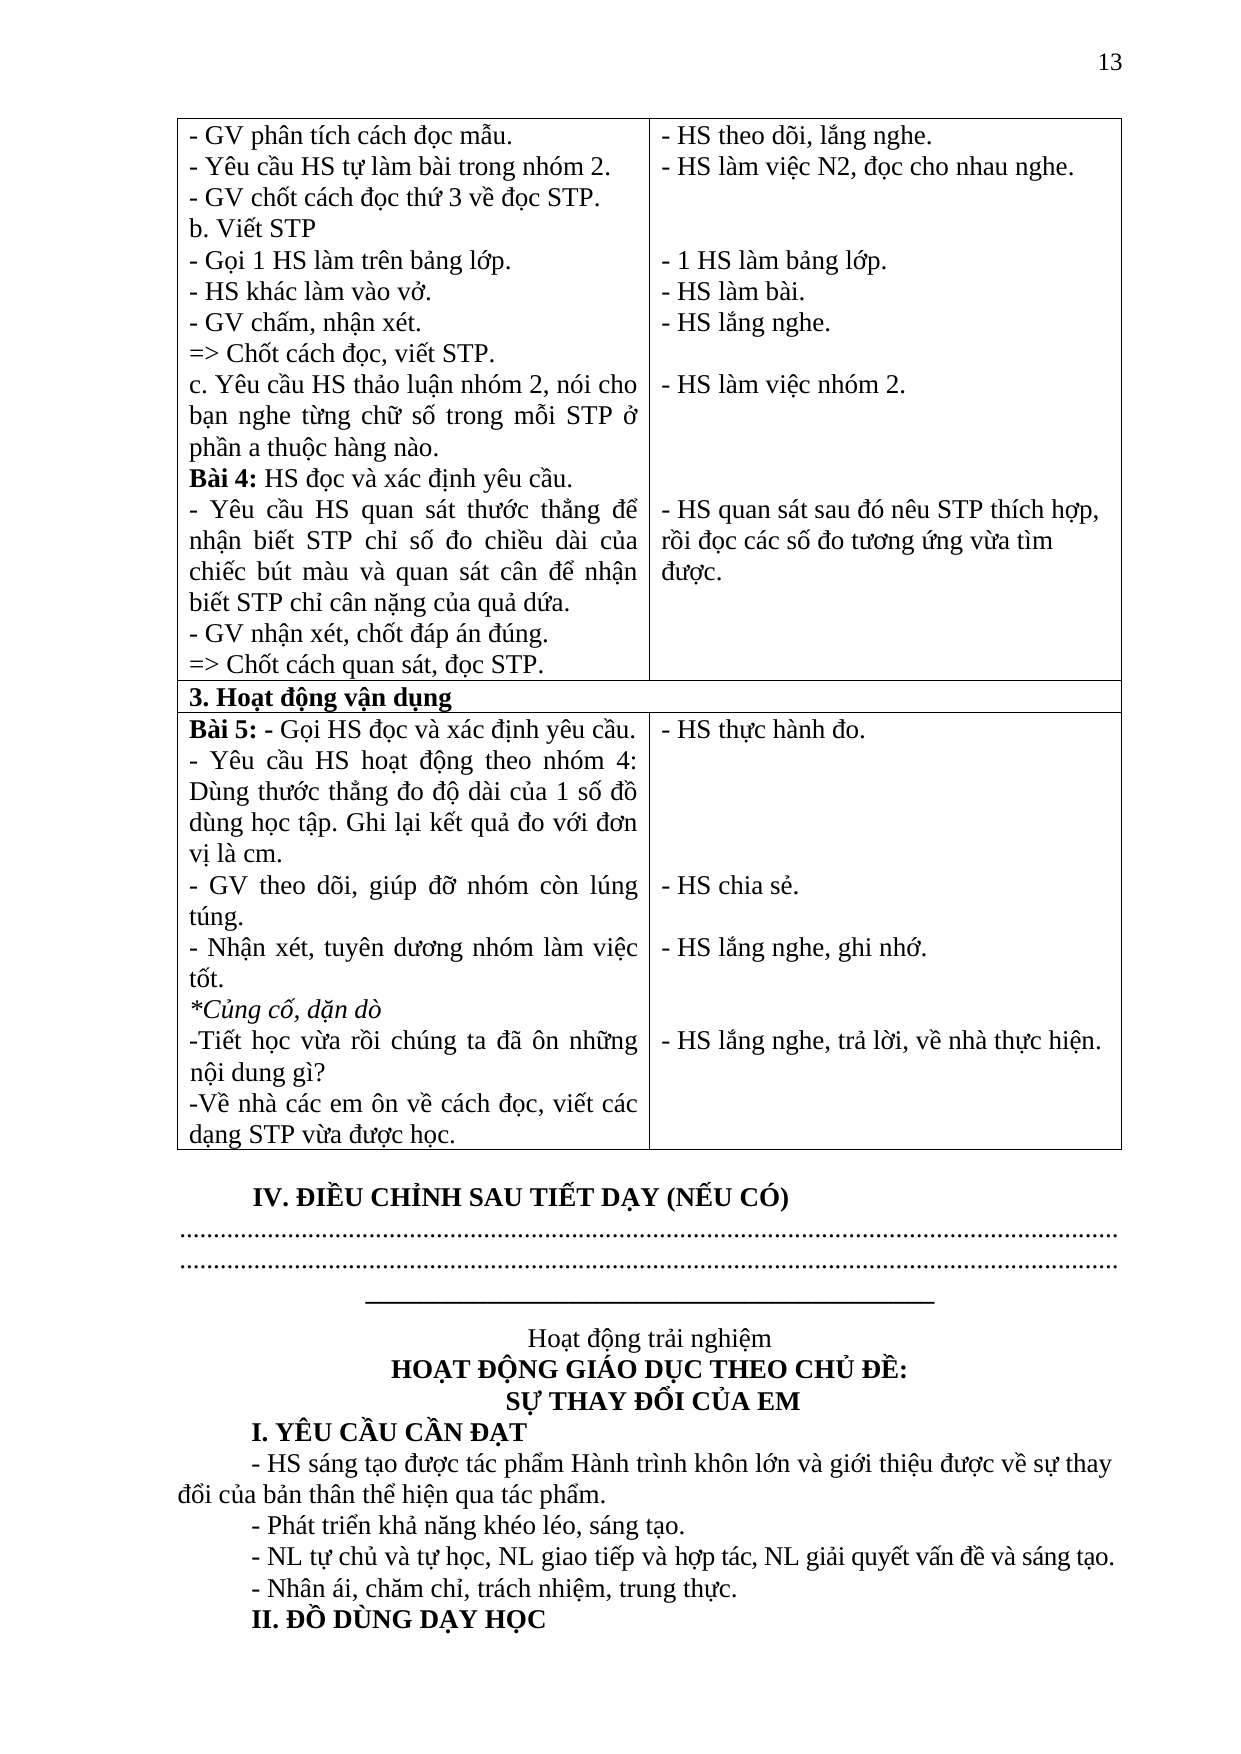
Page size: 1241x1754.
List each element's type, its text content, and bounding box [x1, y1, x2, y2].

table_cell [178, 119, 649, 680]
table_cell Bài 5: - Gọi HS đọc và xác định yêu cầu. - Yêu cầu HS hoạt động theo nhóm 4: Dùng thước thẳng đo độ dài của 1 số đồ dùng học tập. Ghi lại kết quả đo với đơn vị là cm. - GV theo dõi, giúp đỡ nhóm còn lúng túng. - Nhận xét, tuyên dương nhóm làm việc tốt. *Củng cố, dặn dò -Tiết học vừa rồi chúng ta đã ôn những nội dung gì? -Về nhà các em ôn về cách đọc, viết các dạng STP vừa được học. [178, 713, 649, 1149]
text IV. ĐIỀU CHỈNH SAU TIẾT DẠY (NẾU CÓ) [177, 1181, 1122, 1212]
text HOẠT ĐỘNG GIÁO DỤC THEO CHỦ ĐỀ: [177, 1354, 1122, 1385]
text - Phát triển khả năng khéo léo, sáng tạo. [177, 1509, 1122, 1541]
text - HS sáng tạo được tác phẩm Hành trình khôn lớn và giới thiệu được về sự thay đổi của bản thân thể hiện qua tác phẩm. [177, 1447, 1122, 1509]
text - Nhân ái, chăm chỉ, trách nhiệm, trung thực. [177, 1572, 1122, 1603]
text I. YÊU CẦU CẦN ĐẠT [177, 1416, 1122, 1447]
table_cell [650, 119, 1121, 680]
text II. ĐỒ DÙNG DẠY HỌC [177, 1603, 1122, 1634]
text ......................................................................................................................................................................................................................................................................................__________________________________________ [177, 1212, 1122, 1306]
table_cell 3. Hoạt động vận dụng [178, 681, 1121, 712]
text Hoạt động trải nghiệm [177, 1322, 1122, 1354]
table_cell - HS thực hành đo. - HS chia sẻ. - HS lắng nghe, ghi nhớ. - HS lắng nghe, trả lời, về nhà thực hiện. [650, 713, 1121, 1149]
text SỰ THAY ĐỔI CỦA EM [177, 1385, 1122, 1416]
text - NL tự chủ và tự học, NL giao tiếp và hợp tác, NL giải quyết vấn đề và sáng tạo. [177, 1541, 1122, 1572]
